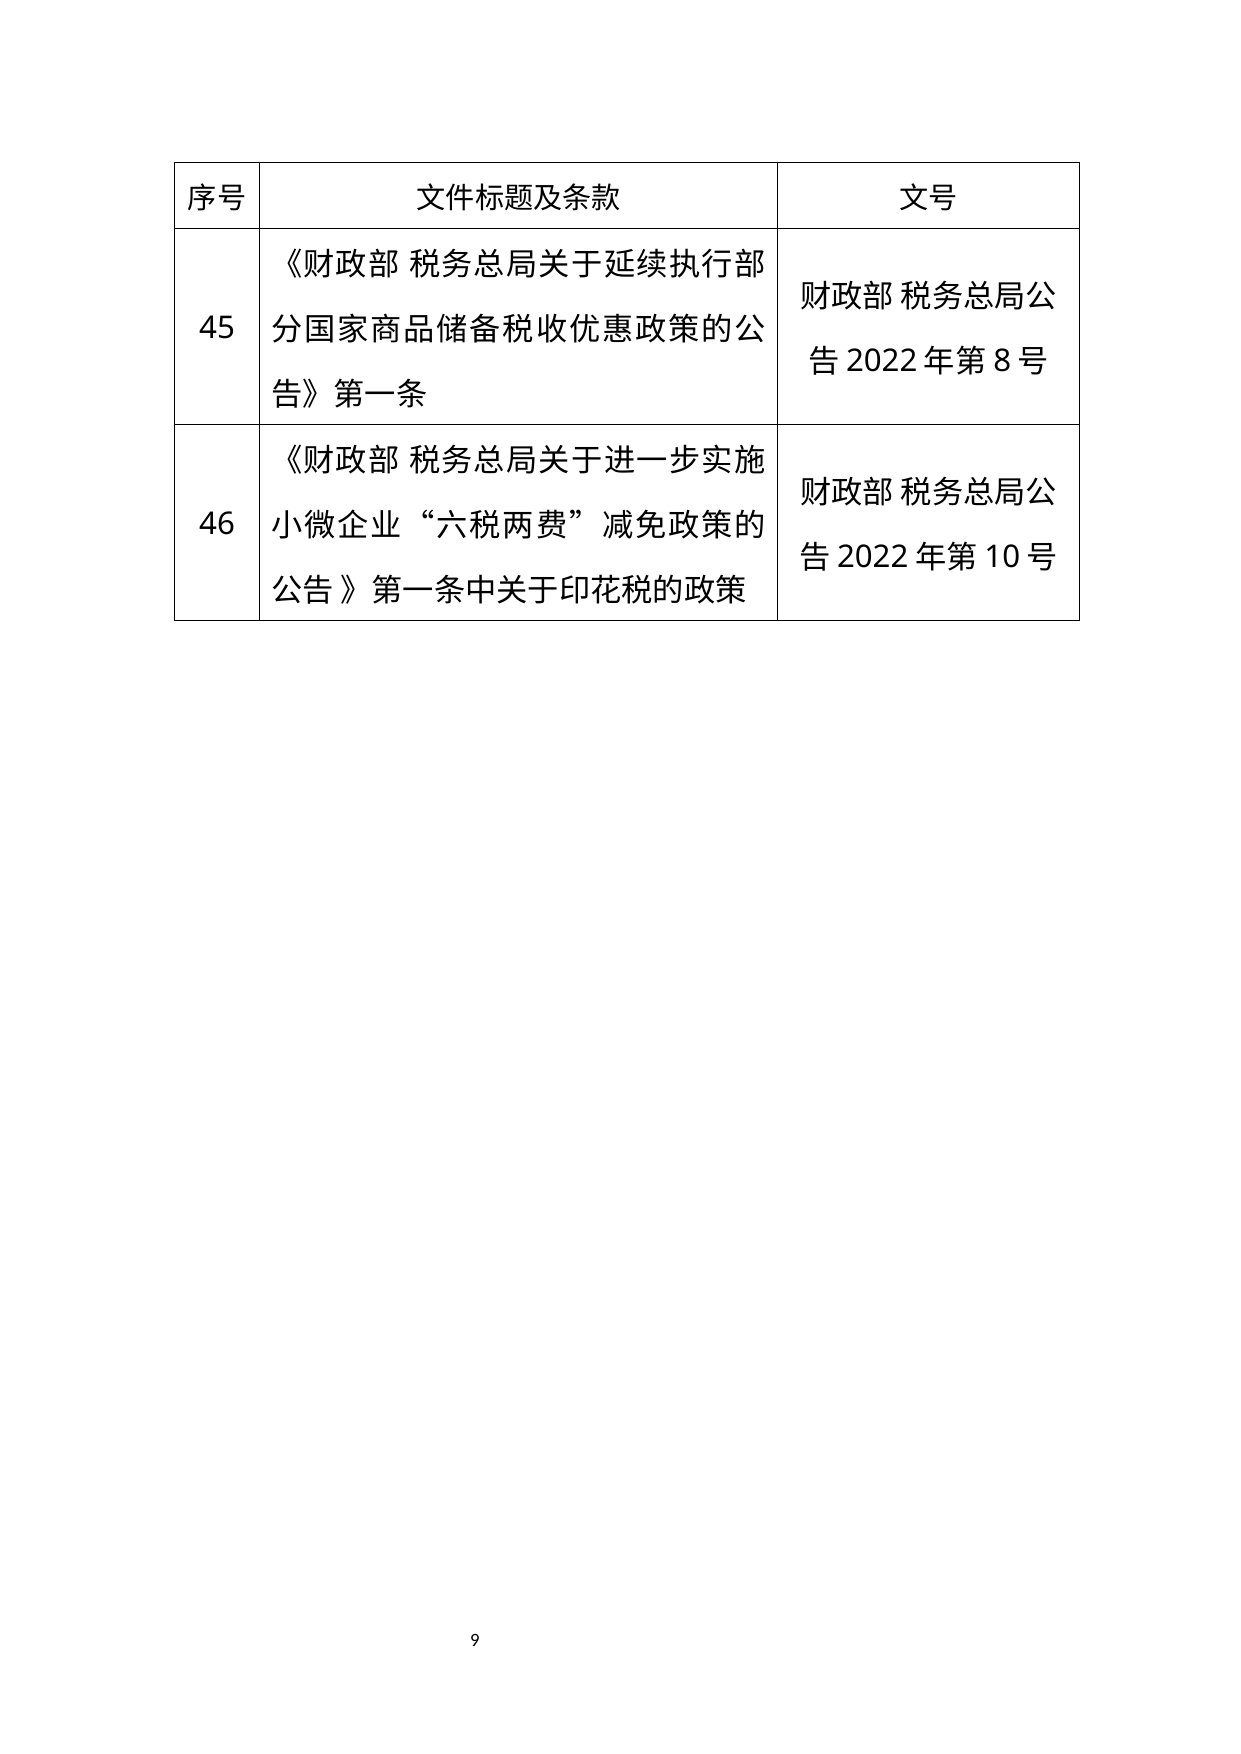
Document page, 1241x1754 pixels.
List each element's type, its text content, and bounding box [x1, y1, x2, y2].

table_header 文号 [778, 163, 1079, 228]
table_cell 财政部 税务总局公告2022年第 8号 [778, 229, 1079, 424]
table_cell 《财政部 税务总局关于延续执行部分国家商品储备税收优惠政策的公告》第一条 [260, 229, 777, 424]
table_header 文件标题及条款 [260, 163, 777, 228]
table_header 序号 [175, 163, 259, 228]
table_cell 财政部 税务总局公告2022年第 10号 [778, 425, 1079, 620]
table_cell 46 [175, 425, 259, 620]
table_cell 45 [175, 229, 259, 424]
table_cell 《财政部 税务总局关于进一步实施小微企业“六税两费”减免政策的公告 》第一条中关于印花税的政策 [260, 425, 777, 620]
